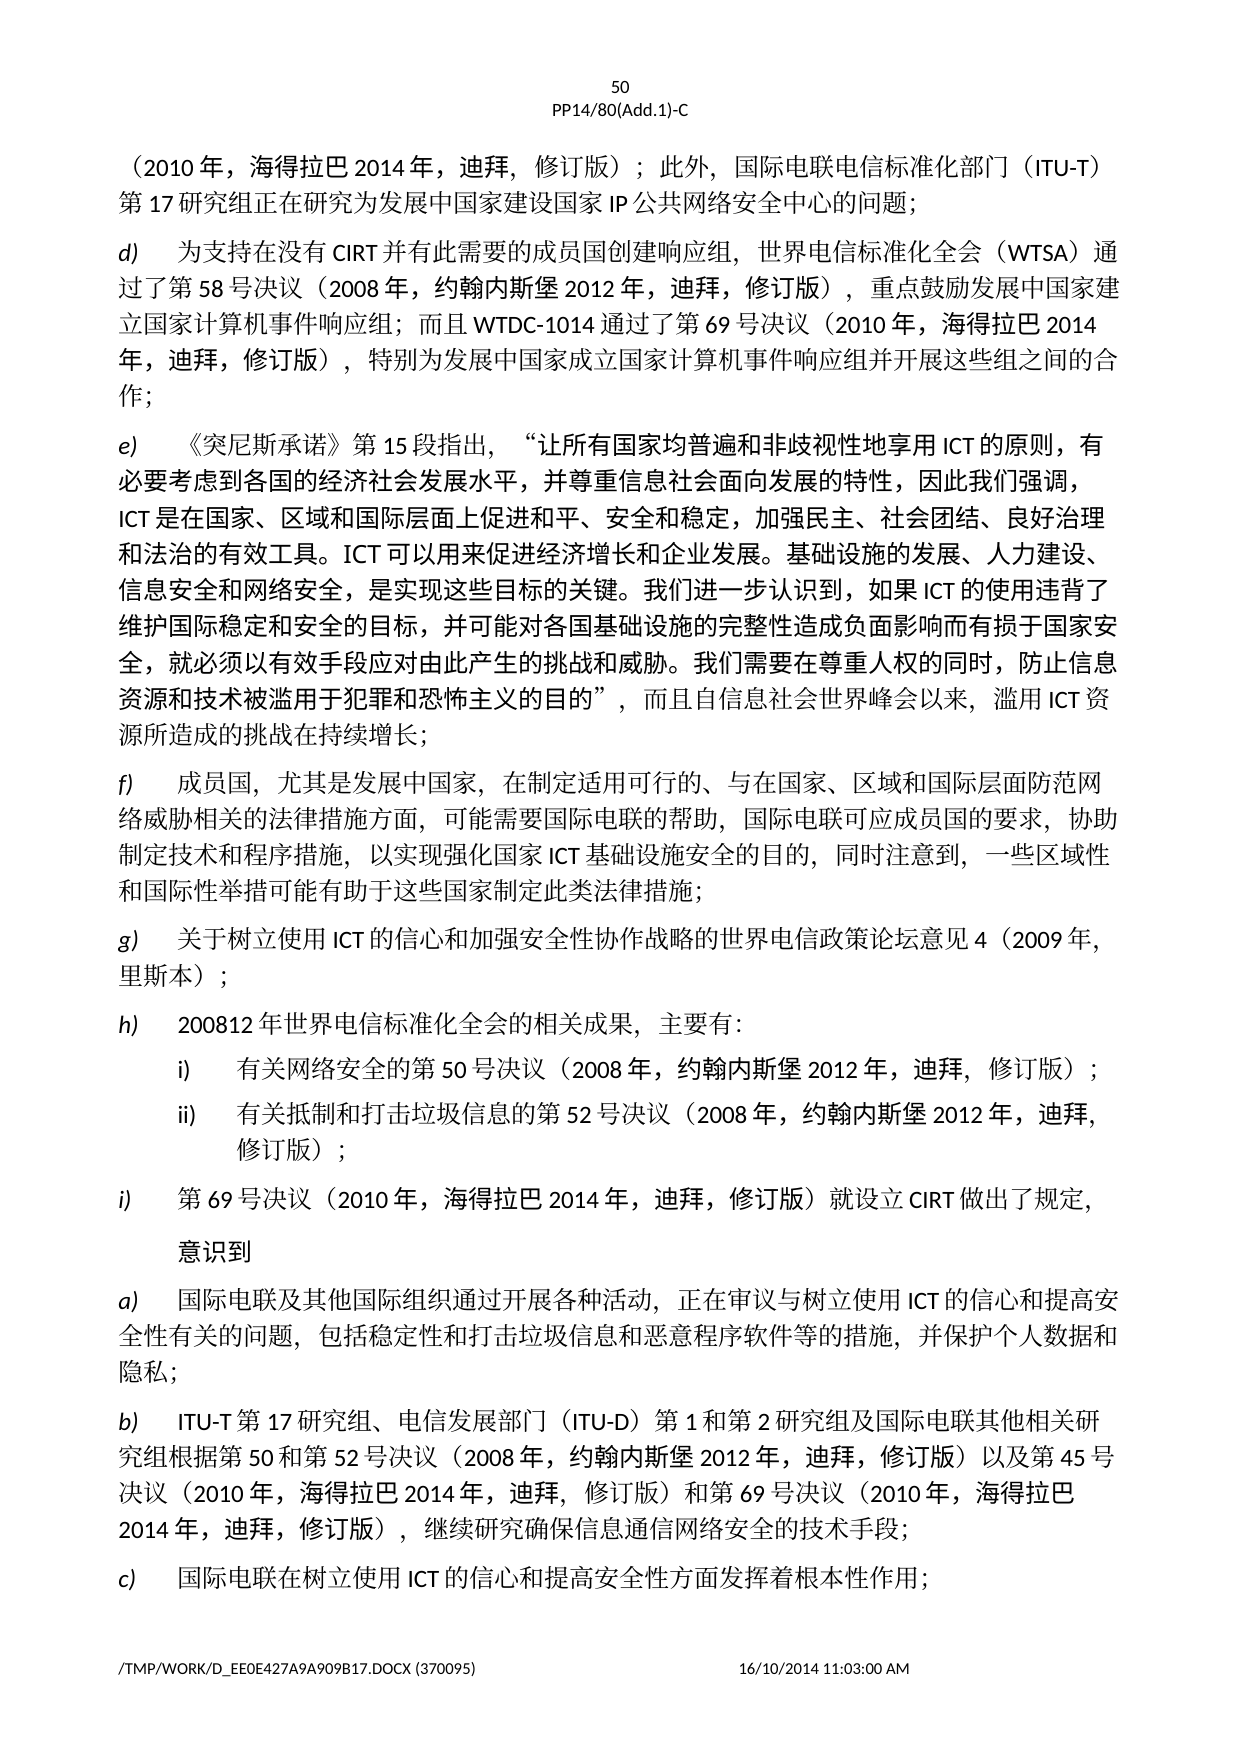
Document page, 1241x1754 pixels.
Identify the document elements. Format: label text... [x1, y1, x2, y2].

text 意识到 [177, 1232, 1122, 1268]
text a) 国际电联及其他国际组织通过开展各种活动，正在审议与树立使用ICT的信心和提高安全性有关的问题，包括稳定性和打击垃圾信息和恶意程序软件等的措施，并保护个人数据和隐私； [118, 1281, 1122, 1389]
text h) 20年世界电信标准化全会的相关成果，主要有： [118, 1004, 1122, 1041]
text i) 第69号决议（）就设立CIRT做出了规定， [118, 1179, 1122, 1216]
text ii) 有关抵制和打击垃圾信息的第52号决议（，修订版）； [177, 1095, 1122, 1167]
text i) 有关网络安全的第50号决议（，修订版）； [177, 1049, 1122, 1086]
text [118, 148, 1122, 220]
text g) 关于树立使用ICT的信心和加强安全性协作战略的世界电信政策论坛意见4（2009年，里斯本）； [118, 920, 1122, 992]
text b) ITU-T第17研究组、电信发展部门（ITU-D）第1和第2研究组及国际电联其他相关研究组根据第50和第52号决议（，修订版）以及第45号决议（，修订版）和第69号决议（），继续研究确保信息通信网络安全的技术手段； [118, 1401, 1122, 1546]
text d) 为支持在没有CIRT并有此需要的成员国创建响应组，世界电信标准化全会（WTSA）通过了第58号决议（），重点鼓励发展中国家建立国家计算机事件响应组；而且WTDC-通过了第69号决议（），特别为发展中国家成立国家计算机事件响应组并开展这些组之间的合作； [118, 232, 1122, 413]
text f) 成员国，尤其是发展中国家，在制定适用可行的、与在国家、区域和国际层面防范网络威胁相关的法律措施方面，可能需要国际电联的帮助，国际电联可应成员国的要求，协助制定技术和程序措施，以实现强化国家ICT基础设施安全的目的，同时注意到，一些区域性和国际性举措可能有助于这些国家制定此类法律措施； [118, 764, 1122, 908]
text c) 国际电联在树立使用ICT的信心和提高安全性方面发挥着根本性作用； [118, 1558, 1122, 1594]
text e) 《突尼斯承诺》第15段指出，“让所有国家均普遍和非歧视性地享用ICT的原则，有必要考虑到各国的经济社会发展水平，并尊重信息社会面向发展的特性，因此我们强调，ICT是在国家、区域和国际层面上促进和平、安全和稳定，加强民主、社会团结、良好治理和法治的有效工具。ICT可以用来促进经济增长和企业发展。基础设施的发展、人力建设、信息安全和网络安全，是实现这些目标的关键。我们进一步认识到，如果ICT的使用违背了维护国际稳定和安全的目标，并可能对各国基础设施的完整性造成负面影响而有损于国家安全，就必须以有效手段应对由此产生的挑战和威胁。我们需要在尊重人权的同时，防止信息资源和技术被滥用于犯罪和恐怖主义的目的”，而且自信息社会世界峰会以来，滥用ICT资源所造成的挑战在持续增长； [118, 426, 1122, 751]
